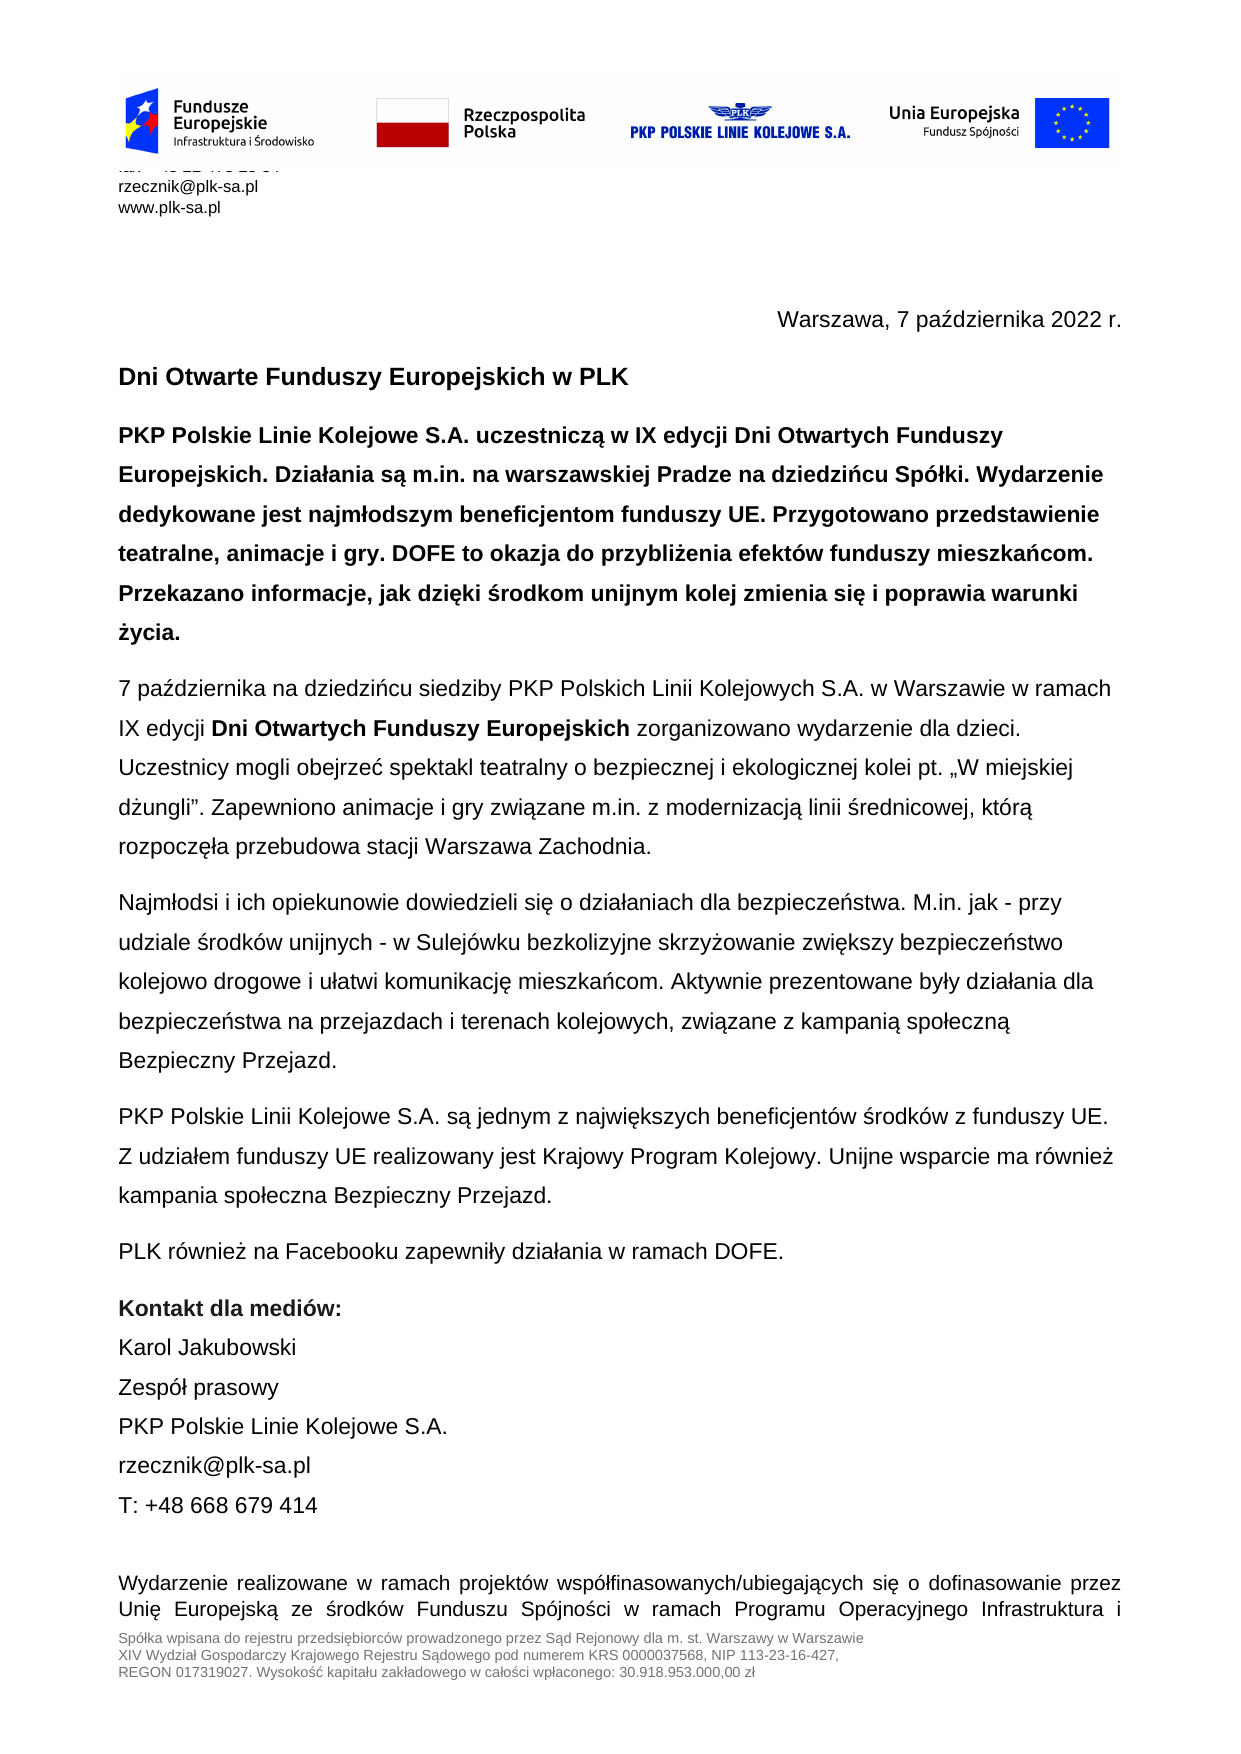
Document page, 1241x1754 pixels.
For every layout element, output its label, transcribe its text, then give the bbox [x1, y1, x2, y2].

text PKP Polskie Linii Kolejowe S.A. są jednym z największych beneficjentów środków z funduszy UE. Z udziałem funduszy UE realizowany jest Krajowy Program Kolejowy. Unijne wsparcie ma również kampania społeczna Bezpieczny Przejazd. [118, 1103, 1122, 1208]
text Kontakt dla mediów: Karol Jakubowski [118, 1294, 1122, 1360]
text Zespół prasowy [118, 1373, 1122, 1400]
picture [118, 73, 1118, 171]
subtitle Dni Otwarte Funduszy Europejskich w PLK [118, 362, 1122, 391]
text T: +48 668 679 414 [118, 1492, 1122, 1518]
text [118, 1571, 1122, 1621]
text 7 października na dziedzińcu siedziby PKP Polskich Linii Kolejowych S.A. w Warszawie w ramach IX edycji Dni Otwartych Funduszy Europejskich zorganizowano wydarzenie dla dzieci. Uczestnicy mogli obejrzeć spektakl teatralny o bezpiecznej i ekologicznej kolei pt. „W miejskiej dżungli”. Zapewniono animacje i gry związane m.in. z modernizacją linii średnicowej, którą rozpoczęła przebudowa stacji Warszawa Zachodnia. [118, 675, 1122, 859]
text rzecznik@plk-sa.pl [118, 1452, 1122, 1479]
text PKP Polskie Linie Kolejowe S.A. uczestniczą w IX edycji Dni Otwartych Funduszy Europejskich. Działania są m.in. na warszawskiej Pradze na dziedzińcu Spółki. Wydarzenie dedykowane jest najmłodszym beneficjentom funduszy UE. Przygotowano przedstawienie teatralne, animacje i gry. DOFE to okazja do przybliżenia efektów funduszy mieszkańcom. Przekazano informacje, jak dzięki środkom unijnym kolej zmienia się i poprawia warunki życia. [118, 422, 1122, 645]
text PKP Polskie Linie Kolejowe S.A. [118, 1413, 1122, 1439]
text Warszawa, 7 października 2022 r. [118, 306, 1122, 332]
text Najmłodsi i ich opiekunowie dowiedzieli się o działaniach dla bezpieczeństwa. M.in. jak - przy udziale środków unijnych - w Sulejówku bezkolizyjne skrzyżowanie zwiększy bezpieczeństwo kolejowo drogowe i ułatwi komunikację mieszkańcom. Aktywnie prezentowane były działania dla bezpieczeństwa na przejazdach i terenach kolejowych, związane z kampanią społeczną Bezpieczny Przejazd. [118, 889, 1122, 1073]
text PLK również na Facebooku zapewniły działania w ramach DOFE. [118, 1238, 1122, 1265]
